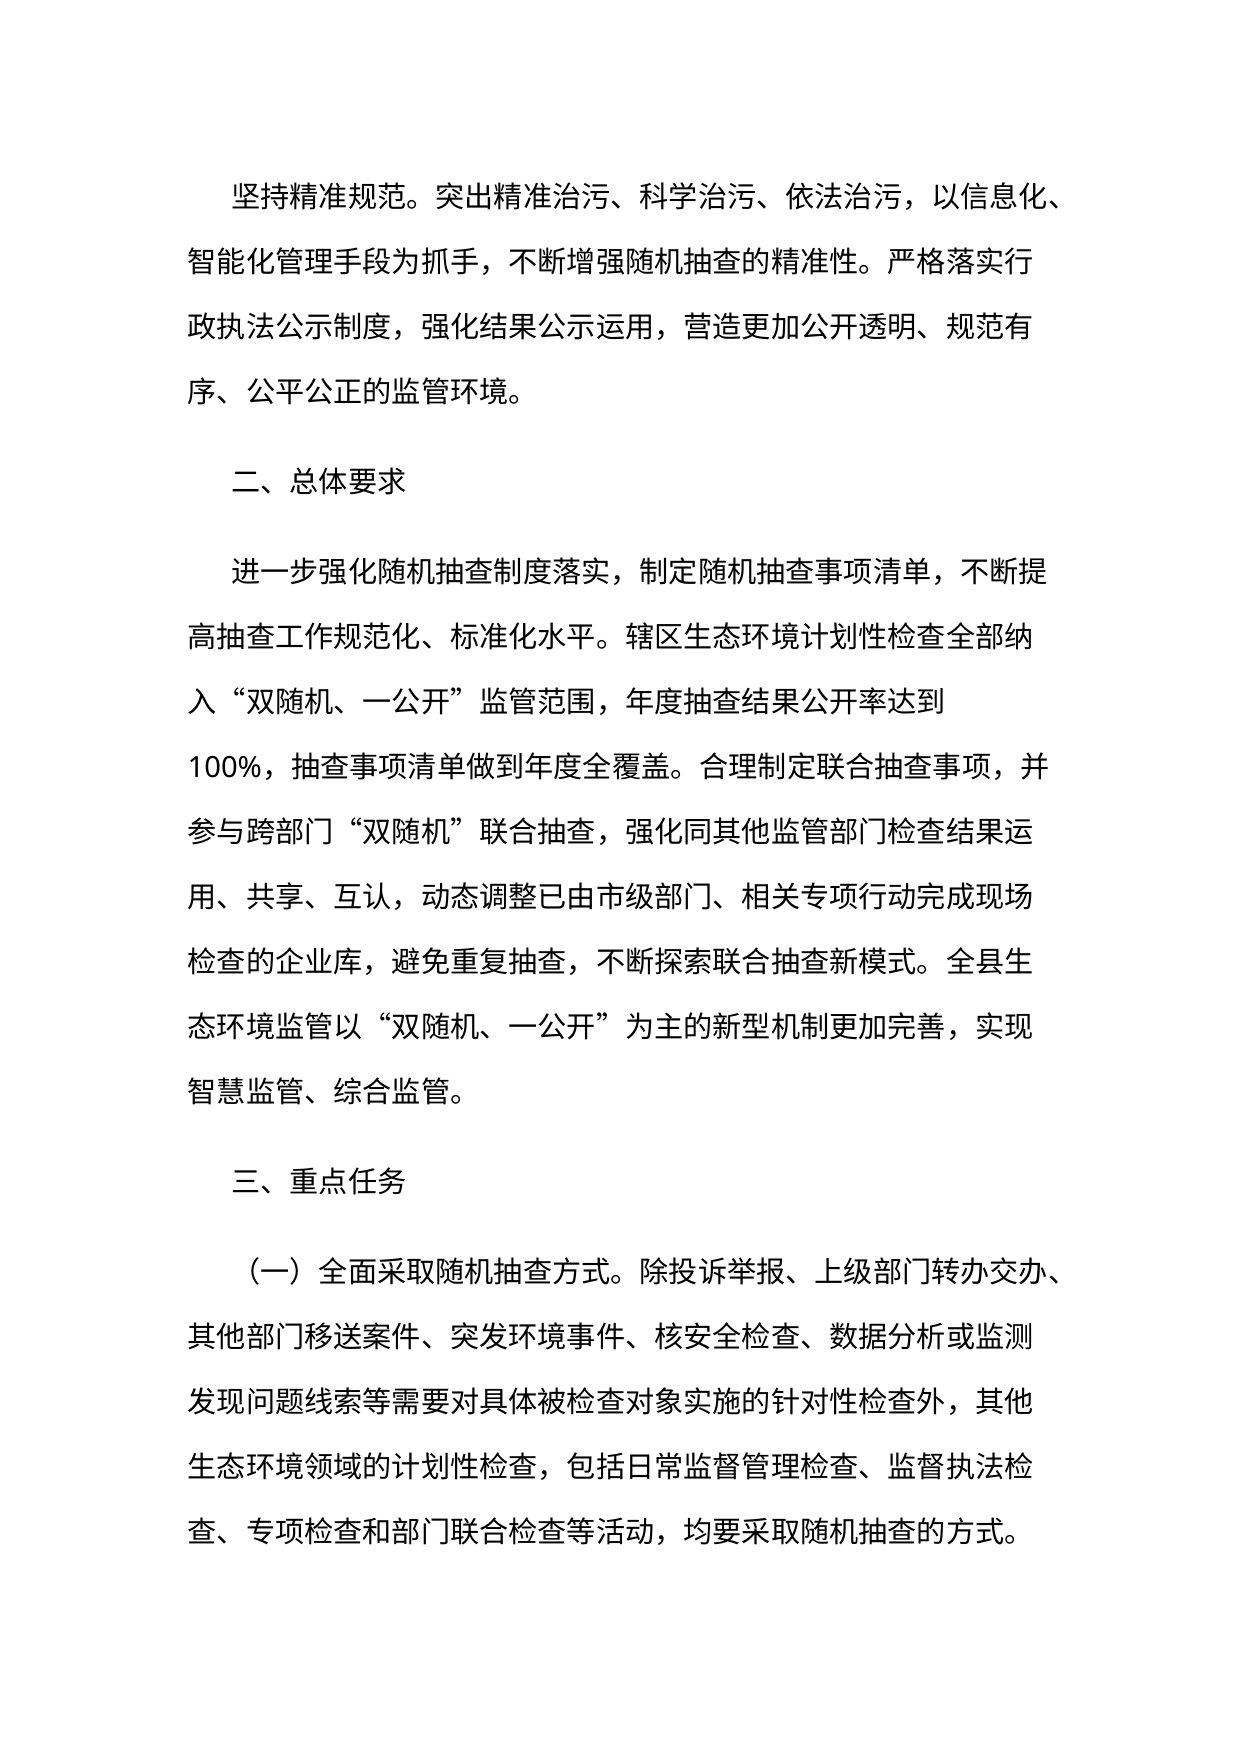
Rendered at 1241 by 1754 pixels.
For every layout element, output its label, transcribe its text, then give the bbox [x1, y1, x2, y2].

text 二、总体要求 [187, 447, 1053, 512]
text 三、重点任务 [187, 1147, 1053, 1212]
text （一）全面采取随机抽查方式。除投诉举报、上级部门转办交办、其他部门移送案件、突发环境事件、核安全检查、数据分析或监测发现问题线索等需要对具体被检查对象实施的针对性检查外，其他生态环境领域的计划性检查，包括日常监督管理检查、监督执法检查、专项检查和部门联合检查等活动，均要采取随机抽查的方式。 [187, 1237, 1053, 1562]
text 坚持精准规范。突出精准治污、科学治污、依法治污，以信息化、智能化管理手段为抓手，不断增强随机抽查的精准性。严格落实行政执法公示制度，强化结果公示运用，营造更加公开透明、规范有序、公平公正的监管环境。 [187, 162, 1053, 422]
text 进一步强化随机抽查制度落实，制定随机抽查事项清单，不断提高抽查工作规范化、标准化水平。辖区生态环境计划性检查全部纳入“双随机、一公开”监管范围，年度抽查结果公开率达到100%，抽查事项清单做到年度全覆盖。合理制定联合抽查事项，并参与跨部门“双随机”联合抽查，强化同其他监管部门检查结果运用、共享、互认，动态调整已由市级部门、相关专项行动完成现场检查的企业库，避免重复抽查，不断探索联合抽查新模式。全县生态环境监管以“双随机、一公开”为主的新型机制更加完善，实现智慧监管、综合监管。 [187, 537, 1053, 1122]
